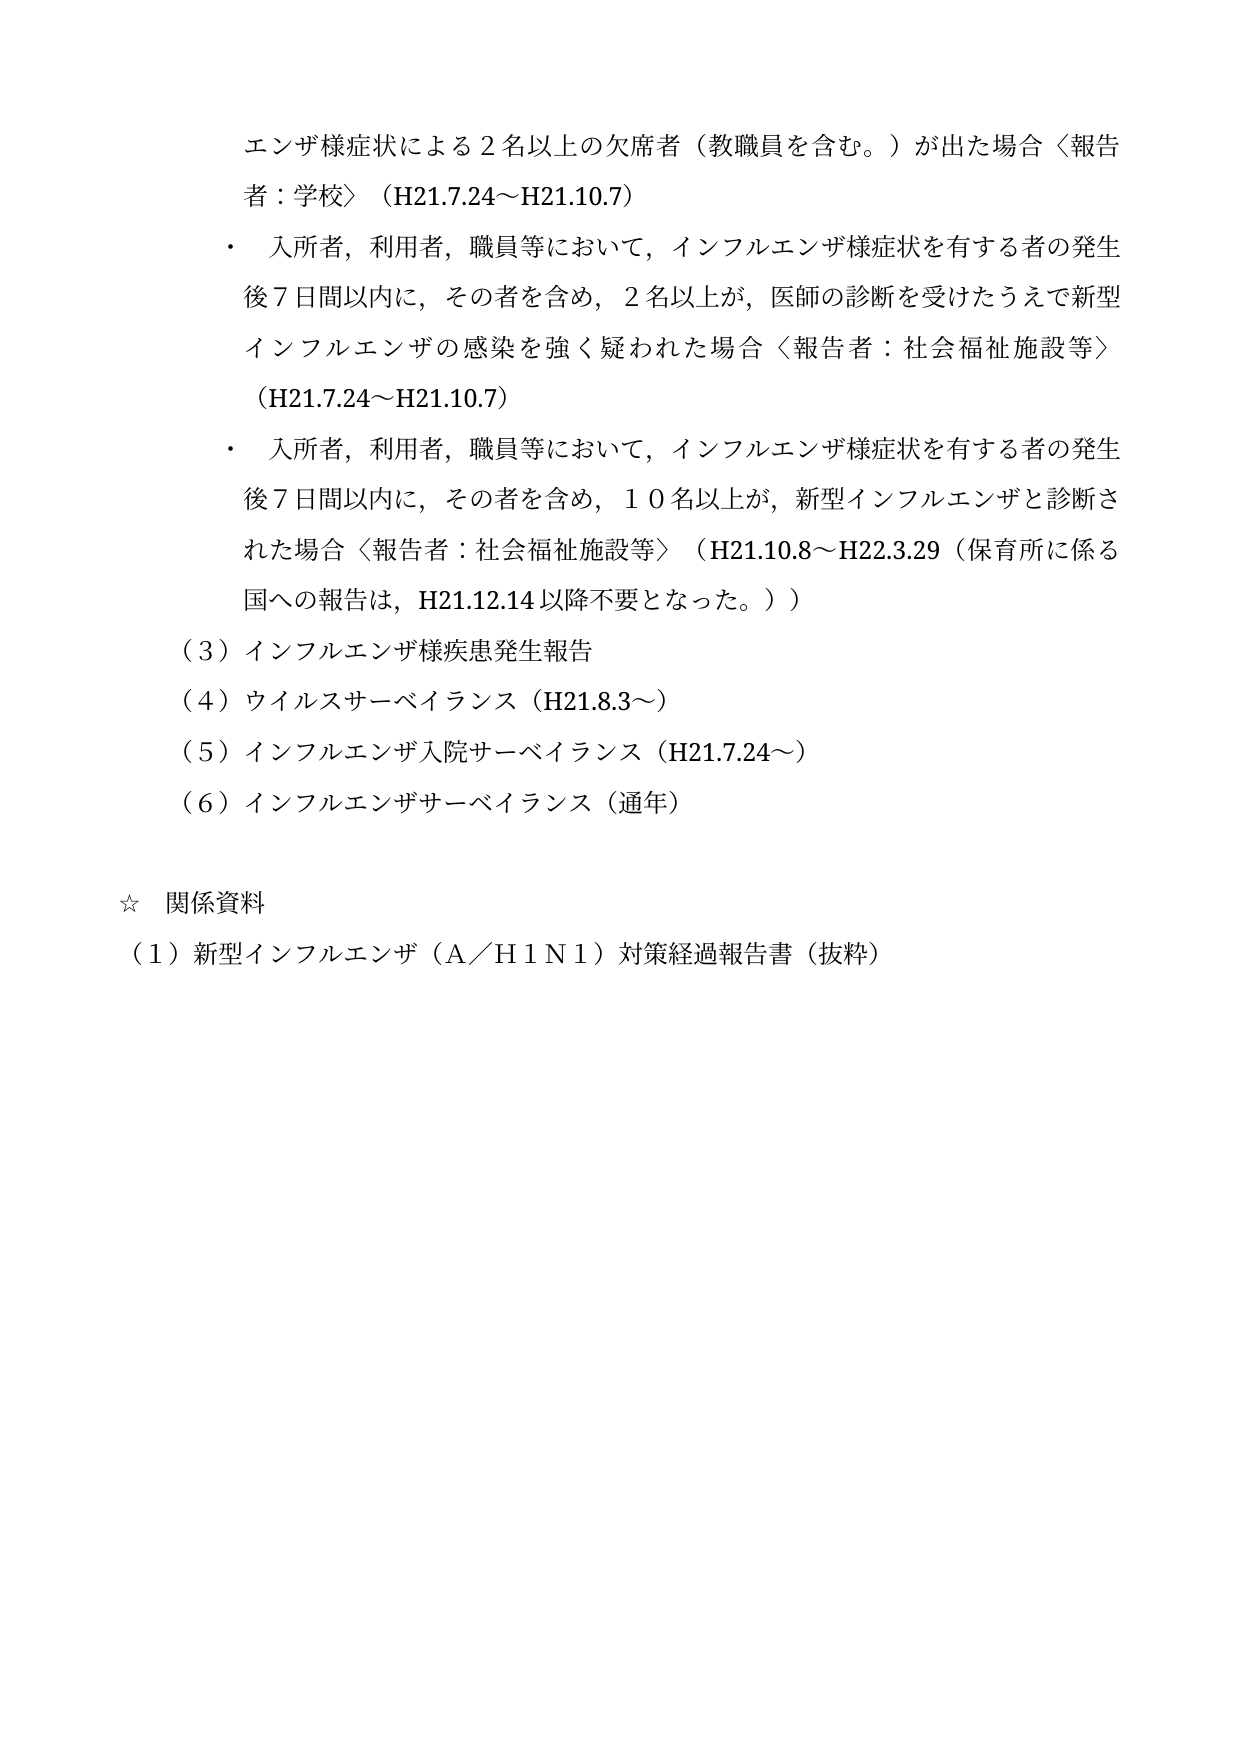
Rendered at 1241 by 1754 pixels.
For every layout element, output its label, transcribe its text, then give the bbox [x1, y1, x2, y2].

text （４）ウイルスサーベイランス（H21.8.3～） [118, 675, 1122, 725]
text （６）インフルエンザサーベイランス（通年） [118, 776, 1122, 826]
text ・ 入所者，利用者，職員等において，インフルエンザ様症状を有する者の発生後７日間以内に，その者を含め，２名以上が，医師の診断を受けたうえで新型インフルエンザの感染を強く疑われた場合〈報告者：社会福祉施設等〉（H21.7.24～H21.10.7） [118, 220, 1122, 422]
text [118, 119, 1122, 220]
text （３）インフルエンザ様疾患発生報告 [118, 624, 1122, 675]
text （５）インフルエンザ入院サーベイランス（H21.7.24～） [118, 725, 1122, 776]
text （１）新型インフルエンザ（Ａ／Ｈ１Ｎ１）対策経過報告書（抜粋） [118, 927, 1122, 978]
text ☆ 関係資料 [118, 877, 1122, 927]
text ・ 入所者，利用者，職員等において，インフルエンザ様症状を有する者の発生後７日間以内に，その者を含め，１０名以上が，新型インフルエンザと診断された場合〈報告者：社会福祉施設等〉（H21.10.8～H22.3.29（保育所に係る国への報告は，H21.12.14以降不要となった。）） [118, 422, 1122, 624]
